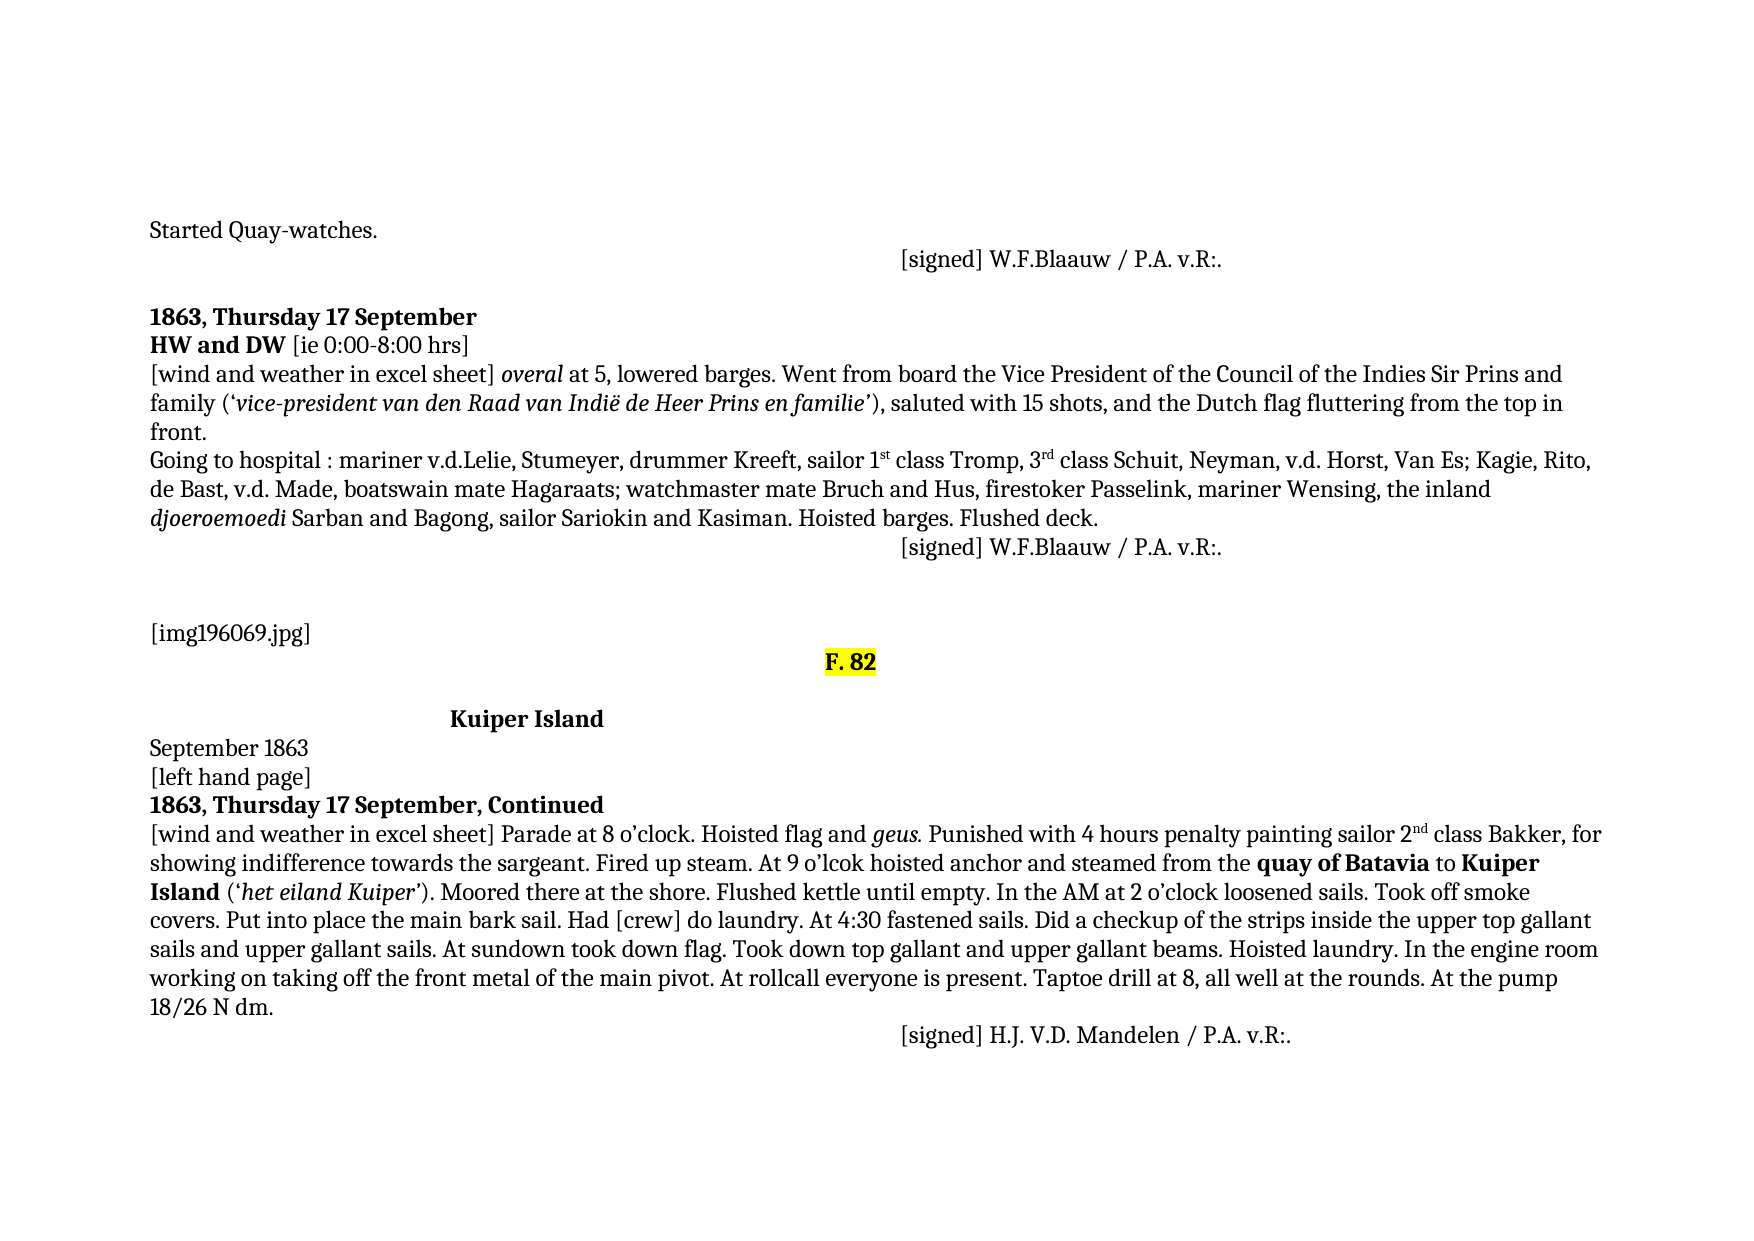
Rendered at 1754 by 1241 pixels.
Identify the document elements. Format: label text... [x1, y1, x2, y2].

text Started Quay-watches. [150, 216, 1604, 245]
text Going to hospital : mariner v.d.Lelie, Stumeyer, drummer Kreeft, sailor 1st class Tromp, 3rd class Schuit, Neyman, v.d. Horst, Van Es; Kagie, Rito, de Bast, v.d. Made, boatswain mate Hagaraats; watchmaster mate Bruch and Hus, firestoker Passelink, mariner Wensing, the inland djoeroemoedi Sarban and Bagong, sailor Sariokin and Kasiman. Hoisted barges. Flushed deck. [150, 446, 1604, 532]
text F. 82 [150, 647, 1604, 676]
text [img196069.jpg] [150, 619, 1604, 647]
text 1863, Thursday 17 September, Continued [150, 791, 1604, 820]
text [wind and weather in excel sheet] Parade at 8 o’clock. Hoisted flag and geus. Punished with 4 hours penalty painting sailor 2nd class Bakker, for showing indifference towards the sargeant. Fired up steam. At 9 o’lcok hoisted anchor and steamed from the quay of Batavia to Kuiper Island (‘het eiland Kuiper’). Moored there at the shore. Flushed kettle until empty. In the AM at 2 o’clock loosened sails. Took off smoke covers. Put into place the main bark sail. Had [crew] do laundry. At 4:30 fastened sails. Did a checkup of the strips inside the upper top gallant sails and upper gallant sails. At sundown took down flag. Took down top gallant and upper gallant beams. Hoisted laundry. In the engine room working on taking off the front metal of the main pivot. At rollcall everyone is present. Taptoe drill at 8, all well at the rounds. At the pump 18/26 N dm. [150, 820, 1604, 1021]
text [signed] W.F.Blaauw / P.A. v.R:. [150, 245, 1604, 274]
text 1863, Thursday 17 September [150, 302, 1604, 331]
text [signed] W.F.Blaauw / P.A. v.R:. [150, 532, 1604, 561]
text [signed] H.J. V.D. Mandelen / P.A. v.R:. [150, 1021, 1604, 1050]
text [left hand page] [150, 762, 1604, 791]
text [wind and weather in excel sheet] overal at 5, lowered barges. Went from board the Vice President of the Council of the Indies Sir Prins and family (‘vice-president van den Raad van Indië de Heer Prins en familie’), saluted with 15 shots, and the Dutch flag fluttering from the top in front. [150, 360, 1604, 446]
text September 1863 [150, 734, 1604, 762]
text Kuiper Island [150, 705, 1604, 734]
text HW and DW [ie 0:00-8:00 hrs] [150, 331, 1604, 360]
